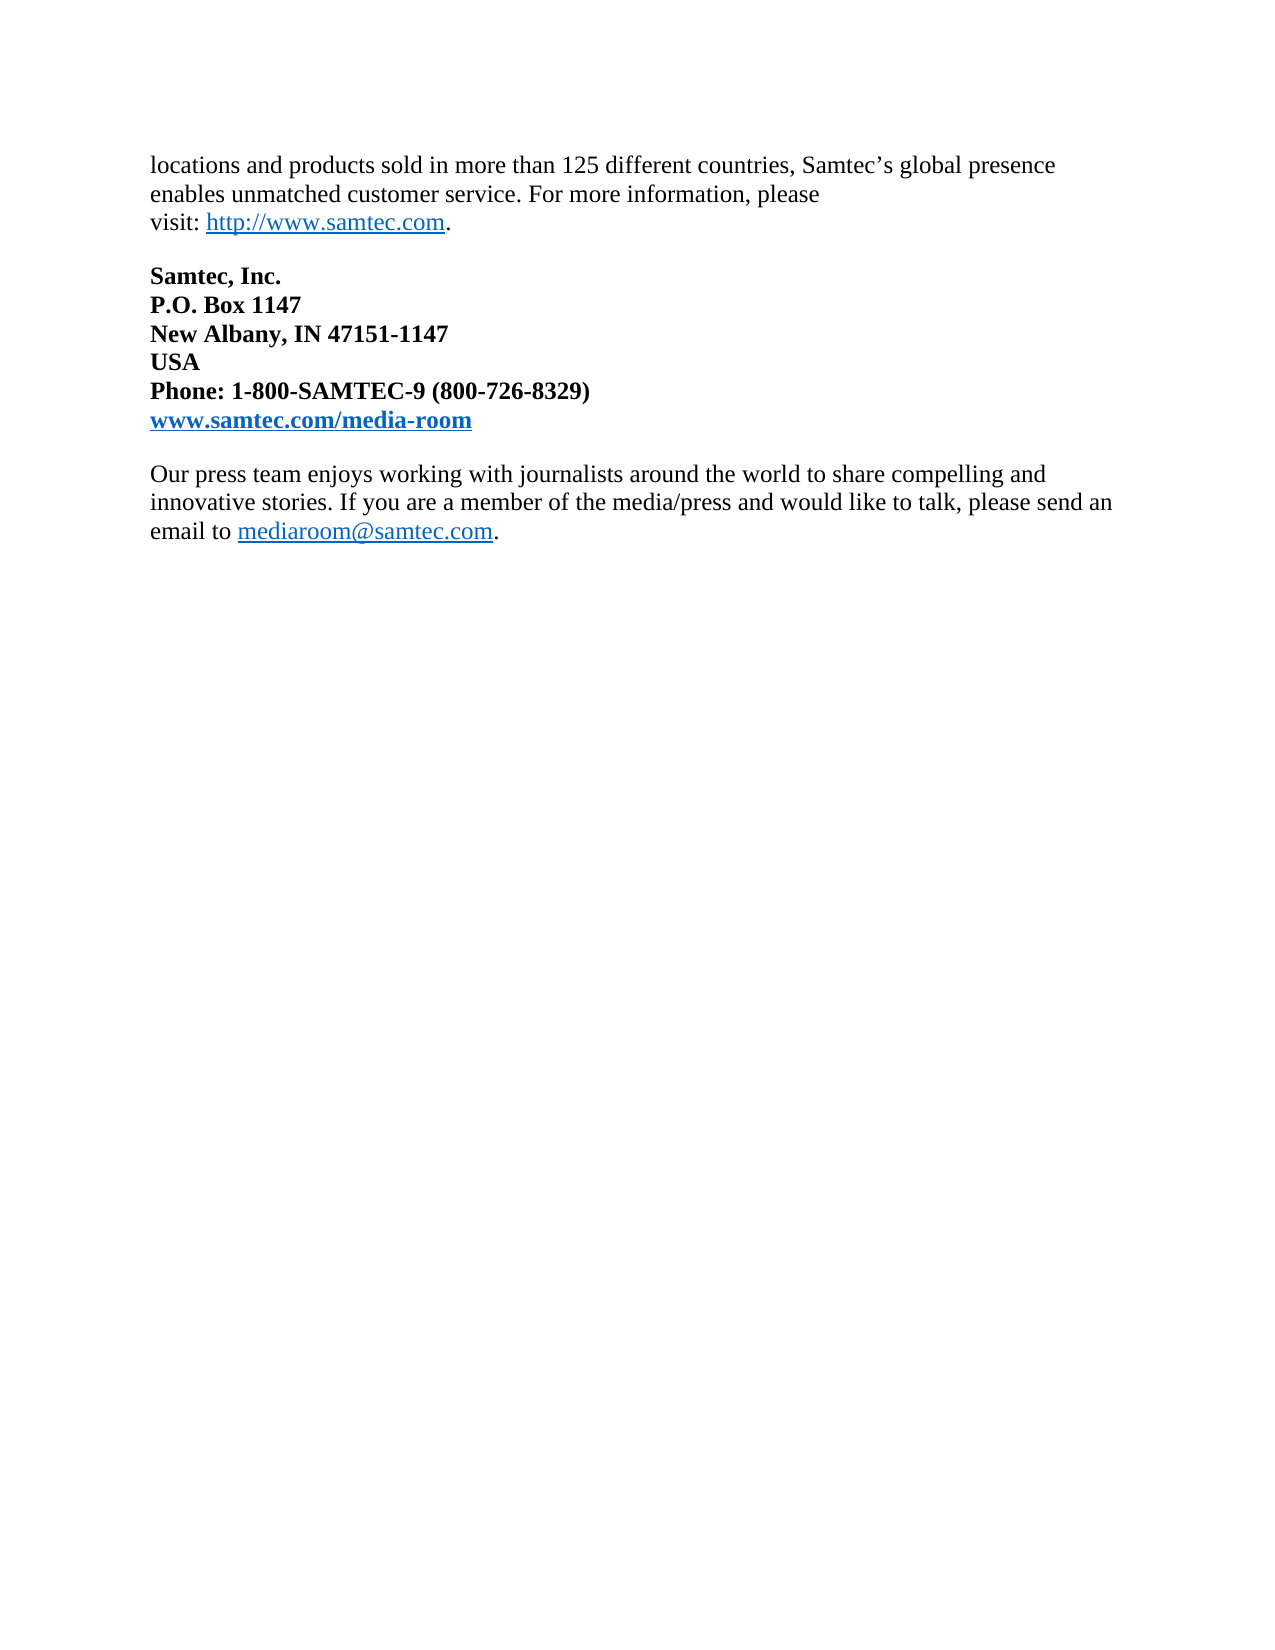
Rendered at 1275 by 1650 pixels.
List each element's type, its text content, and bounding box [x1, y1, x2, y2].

text Samtec, Inc. P.O. Box 1147 New Albany, IN 47151-1147 USA Phone: 1-800-SAMTEC-9 (800-726-8329) www.samtec.com/media-room [150, 261, 1125, 434]
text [150, 150, 1125, 236]
text Our press team enjoys working with journalists around the world to share compelling and innovative stories. If you are a member of the media/press and would like to talk, please send an email to mediaroom@samtec.com. [150, 459, 1125, 545]
